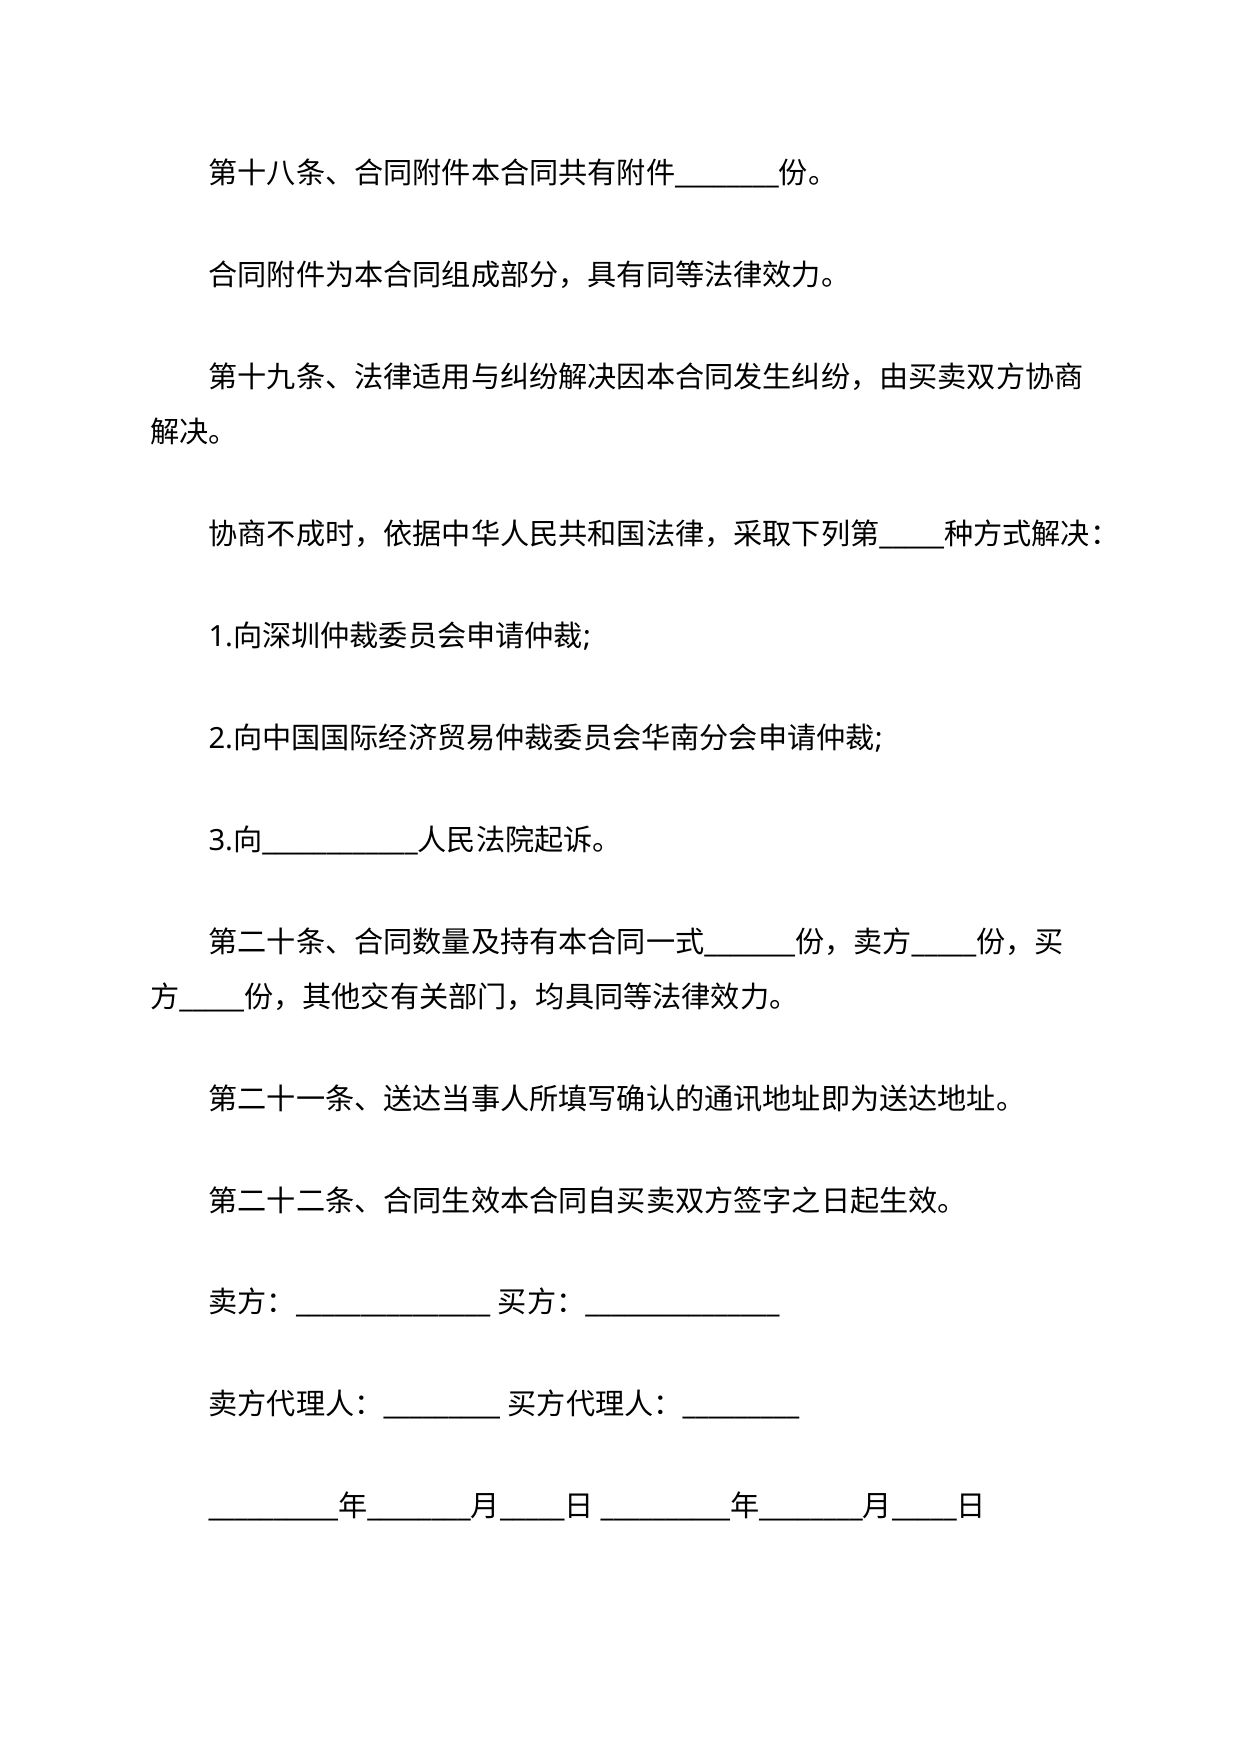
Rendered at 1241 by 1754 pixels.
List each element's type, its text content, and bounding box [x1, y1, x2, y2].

text 2.向中国国际经济贸易仲裁委员会华南分会申请仲裁; [150, 714, 1090, 757]
text 3.向____________人民法院起诉。 [150, 816, 1090, 859]
text 第十九条、法律适用与纠纷解决因本合同发生纠纷，由买卖双方协商解决。 [150, 354, 1090, 451]
text 第二十条、合同数量及持有本合同一式_______份，卖方_____份，买方_____份，其他交有关部门，均具同等法律效力。 [150, 918, 1090, 1016]
text 卖方：_______________ 买方：_______________ [150, 1279, 1090, 1321]
text 1.向深圳仲裁委员会申请仲裁; [150, 612, 1090, 655]
text 第十八条、合同附件本合同共有附件________份。 [150, 150, 1090, 192]
text 协商不成时，依据中华人民共和国法律，采取下列第_____种方式解决： [150, 510, 1090, 553]
text 第二十二条、合同生效本合同自买卖双方签字之日起生效。 [150, 1177, 1090, 1219]
text 卖方代理人：_________ 买方代理人：_________ [150, 1381, 1090, 1423]
text 合同附件为本合同组成部分，具有同等法律效力。 [150, 252, 1090, 294]
text __________年________月_____日 __________年________月_____日 [150, 1483, 1090, 1525]
text 第二十一条、送达当事人所填写确认的通讯地址即为送达地址。 [150, 1075, 1090, 1118]
